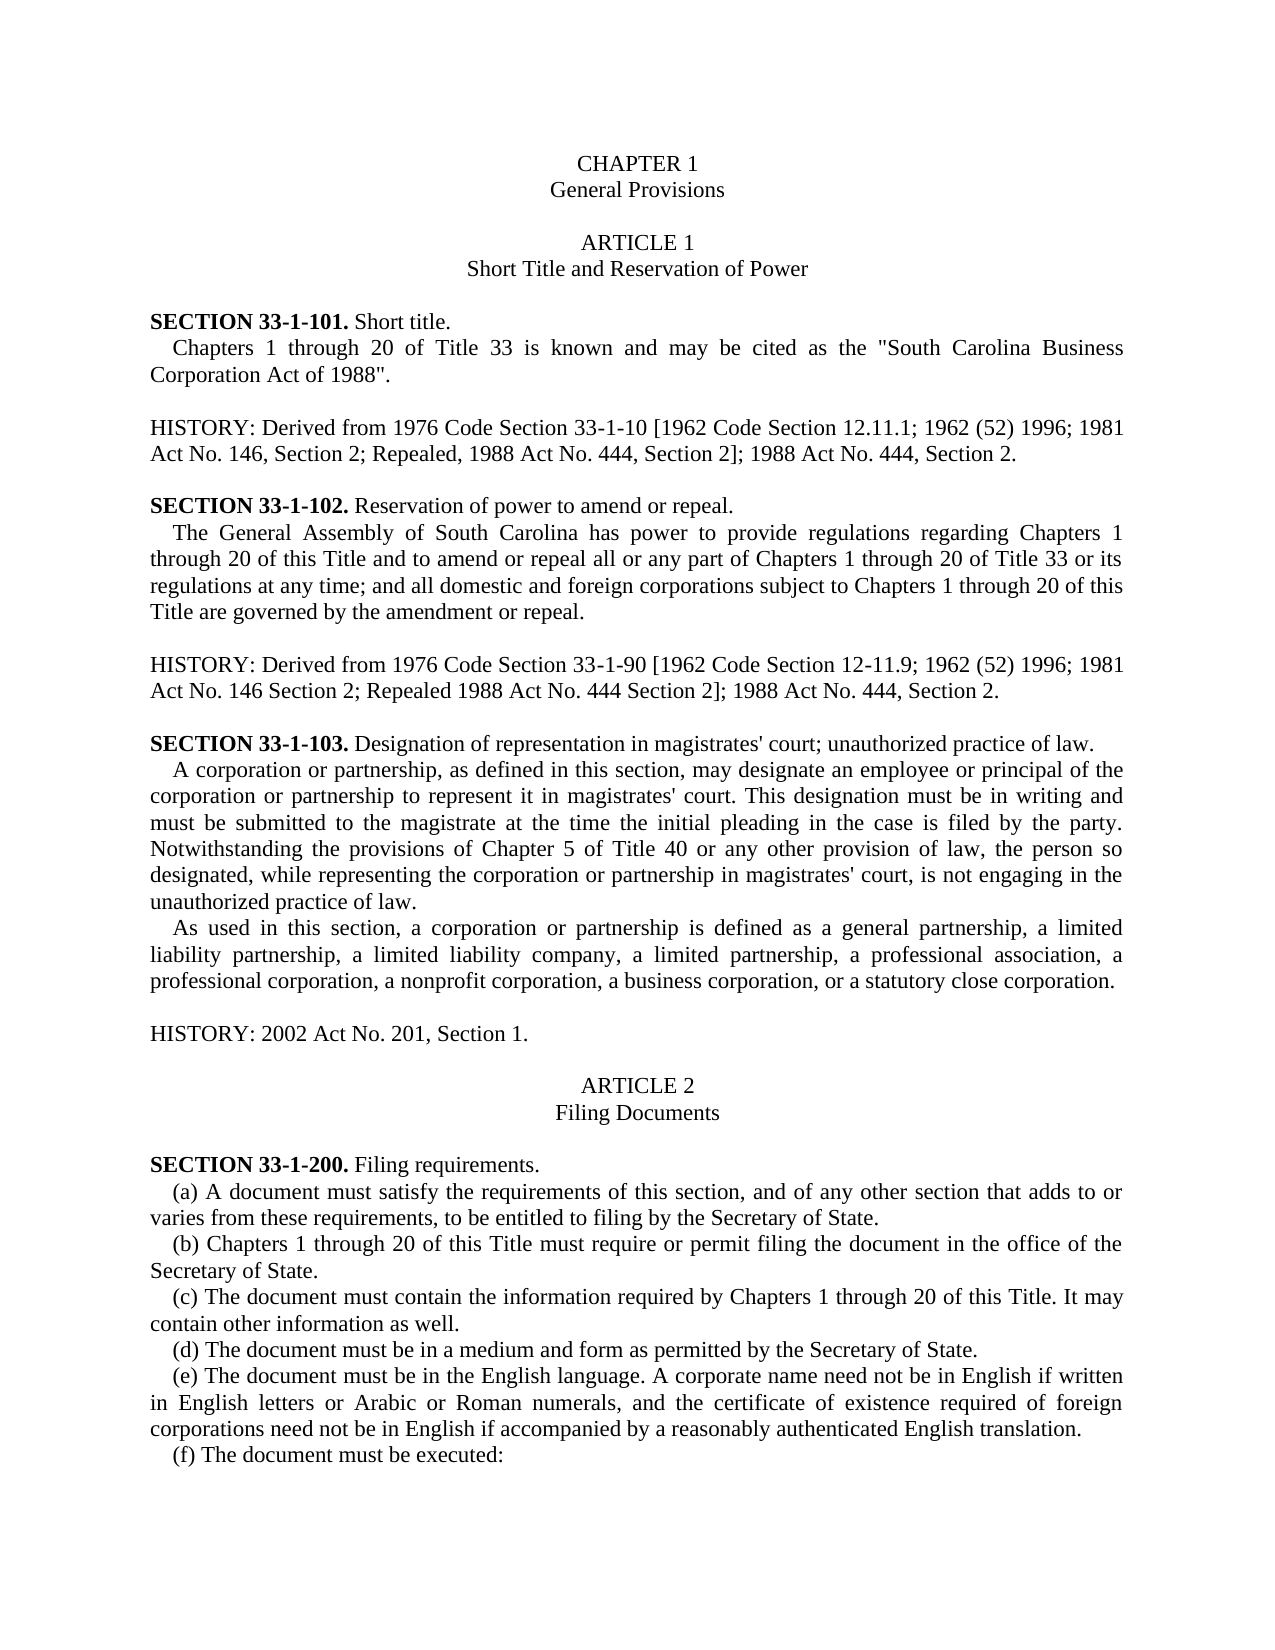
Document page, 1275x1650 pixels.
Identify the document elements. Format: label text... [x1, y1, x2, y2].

text General Provisions [150, 176, 1125, 203]
text Chapters 1 through 20 of Title 33 is known and may be cited as the "South Carolina Business Corporation Act of 1988". [150, 334, 1125, 387]
text (c) The document must contain the information required by Chapters 1 through 20 of this Title. It may contain other information as well. [150, 1283, 1125, 1336]
text (b) Chapters 1 through 20 of this Title must require or permit filing the document in the office of the Secretary of State. [150, 1231, 1125, 1283]
text HISTORY: Derived from 1976 Code Section 33-1-90 [1962 Code Section 12-11.9; 1962 (52) 1996; 1981 Act No. 146 Section 2; Repealed 1988 Act No. 444 Section 2]; 1988 Act No. 444, Section 2. [150, 651, 1125, 703]
text SECTION 33-1-102. Reservation of power to amend or repeal. [150, 493, 1125, 519]
text (a) A document must satisfy the requirements of this section, and of any other section that adds to or varies from these requirements, to be entitled to filing by the Secretary of State. [150, 1178, 1125, 1231]
text HISTORY: 2002 Act No. 201, Section 1. [150, 1020, 1125, 1046]
text SECTION 33-1-200. Filing requirements. [150, 1151, 1125, 1178]
text Short Title and Reservation of Power [150, 255, 1125, 282]
text Filing Documents [150, 1099, 1125, 1125]
text A corporation or partnership, as defined in this section, may designate an employee or principal of the corporation or partnership to represent it in magistrates' court. This designation must be in writing and must be submitted to the magistrate at the time the initial pleading in the case is filed by the party. Notwithstanding the provisions of Chapter 5 of Title 40 or any other provision of law, the person so designated, while representing the corporation or partnership in magistrates' court, is not engaging in the unauthorized practice of law. [150, 756, 1125, 914]
text The General Assembly of South Carolina has power to provide regulations regarding Chapters 1 through 20 of this Title and to amend or repeal all or any part of Chapters 1 through 20 of Title 33 or its regulations at any time; and all domestic and foreign corporations subject to Chapters 1 through 20 of this Title are governed by the amendment or repeal. [150, 519, 1125, 624]
text ARTICLE 1 [150, 229, 1125, 255]
text HISTORY: Derived from 1976 Code Section 33-1-10 [1962 Code Section 12.11.1; 1962 (52) 1996; 1981 Act No. 146, Section 2; Repealed, 1988 Act No. 444, Section 2]; 1988 Act No. 444, Section 2. [150, 413, 1125, 466]
text SECTION 33-1-103. Designation of representation in magistrates' court; unauthorized practice of law. [150, 730, 1125, 756]
text (e) The document must be in the English language. A corporate name need not be in English if written in English letters or Arabic or Roman numerals, and the certificate of existence required of foreign corporations need not be in English if accompanied by a reasonably authenticated English translation. [150, 1362, 1125, 1441]
text SECTION 33-1-101. Short title. [150, 308, 1125, 334]
text (f) The document must be executed: [150, 1441, 1125, 1468]
text ARTICLE 2 [150, 1072, 1125, 1099]
text CHAPTER 1 [150, 150, 1125, 176]
text As used in this section, a corporation or partnership is defined as a general partnership, a limited liability partnership, a limited liability company, a limited partnership, a professional association, a professional corporation, a nonprofit corporation, a business corporation, or a statutory close corporation. [150, 914, 1125, 993]
text (d) The document must be in a medium and form as permitted by the Secretary of State. [150, 1336, 1125, 1362]
